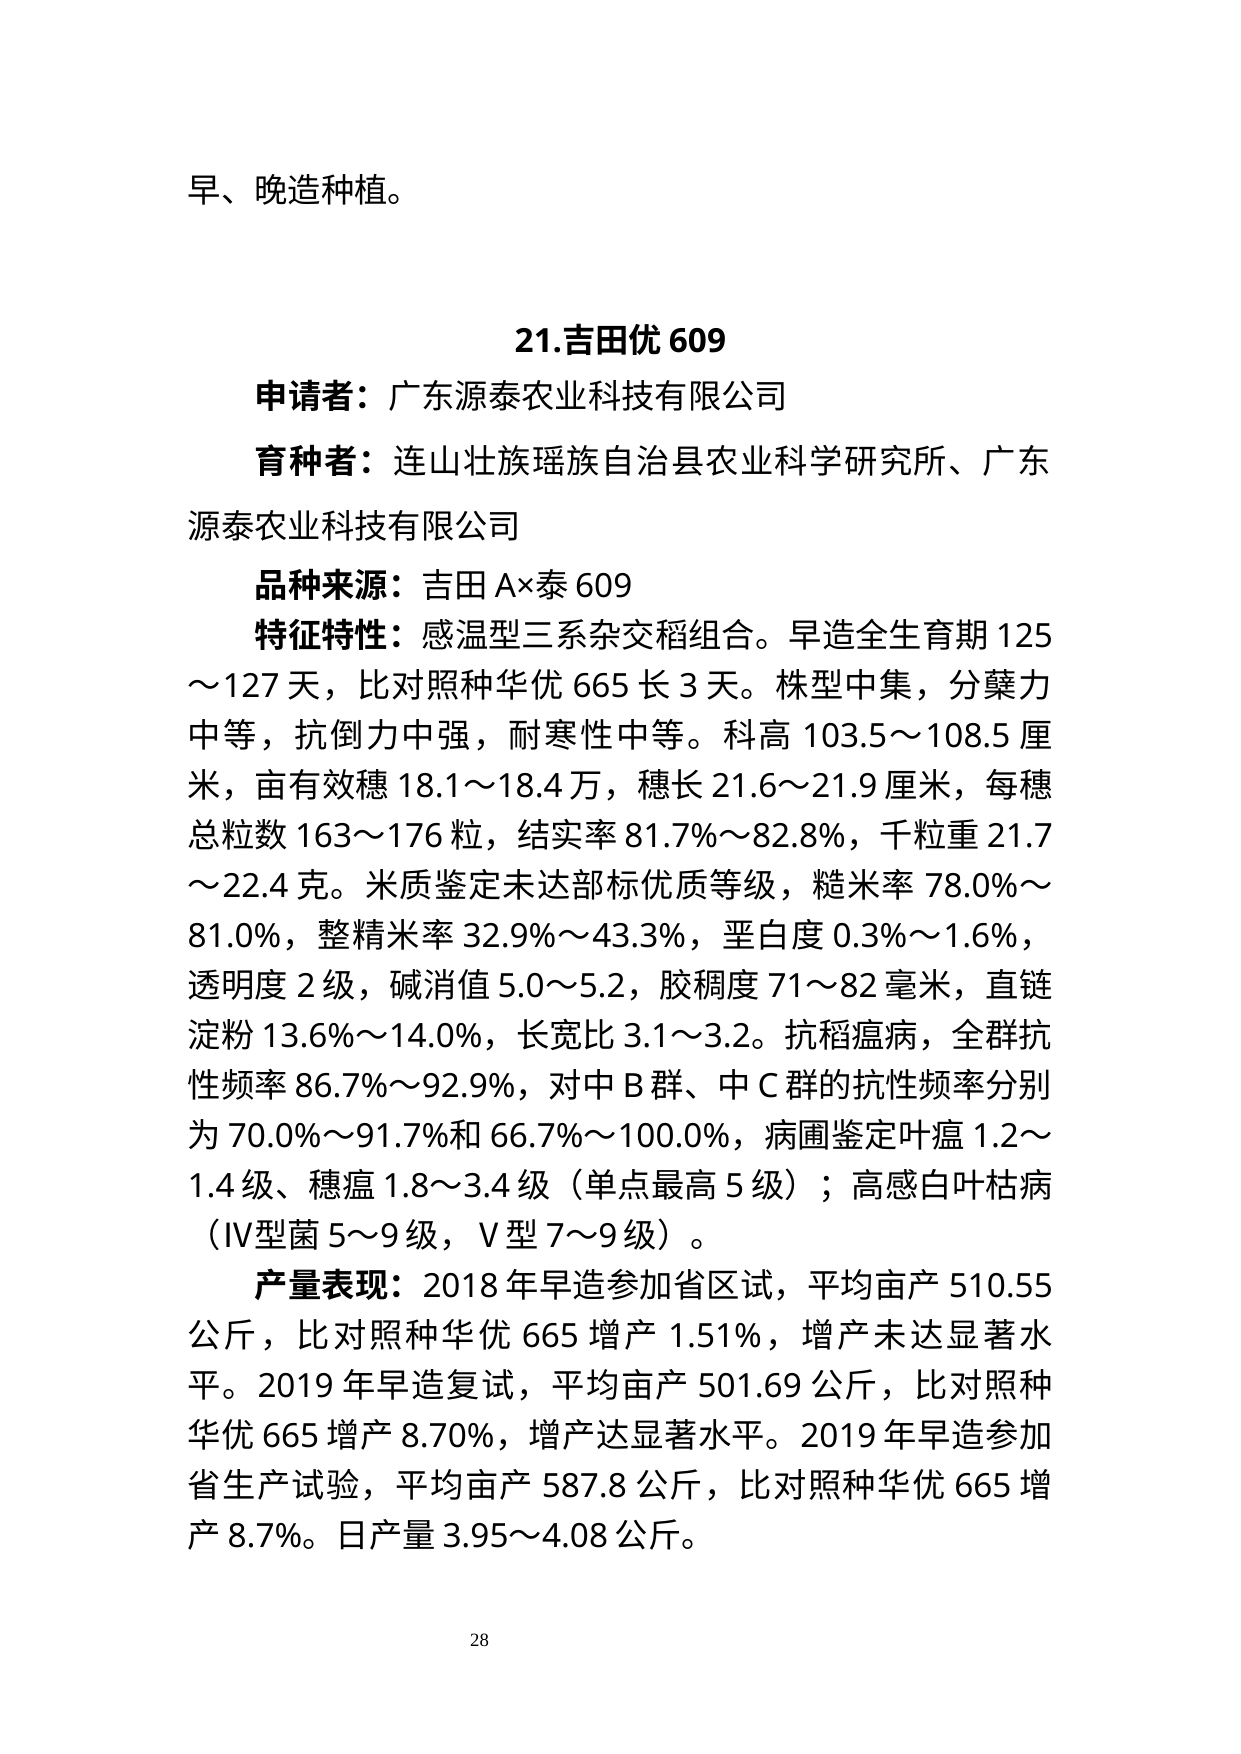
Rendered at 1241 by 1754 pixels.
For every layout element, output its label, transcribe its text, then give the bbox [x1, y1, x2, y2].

text 产量表现：2018年早造参加省区试，平均亩产510.55公斤，比对照种华优665增产1.51%，增产未达显著水平。2019年早造复试，平均亩产501.69公斤，比对照种华优665增产8.70%，增产达显著水平。2019年早造参加省生产试验，平均亩产587.8公斤，比对照种华优665增产8.7%。日产量3.95～4.08公斤。 [187, 1257, 1053, 1557]
text 品种来源：吉田A×泰609 [187, 557, 1053, 607]
text 21.吉田优609 [187, 312, 1053, 362]
text 申请者：广东源泰农业科技有限公司 [187, 362, 1053, 427]
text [187, 162, 1053, 212]
text 育种者：连山壮族瑶族自治县农业科学研究所、广东源泰农业科技有限公司 [187, 427, 1053, 557]
text 特征特性：感温型三系杂交稻组合。早造全生育期125～127天，比对照种华优665长3天。株型中集，分蘖力中等，抗倒力中强，耐寒性中等。科高103.5～108.5厘米，亩有效穗18.1～18.4万，穗长21.6～21.9厘米，每穗总粒数163～176粒，结实率81.7%～82.8%，千粒重21.7～22.4克。米质鉴定未达部标优质等级，糙米率78.0%～81.0%，整精米率32.9%～43.3%，垩白度0.3%～1.6%，透明度 2级，碱消值5.0～5.2，胶稠度71～82毫米，直链淀粉13.6%～14.0%，长宽比3.1～3.2。抗稻瘟病，全群抗性频率86.7%～92.9%，对中B群、中C群的抗性频率分别为70.0%～91.7%和66.7%～100.0%，病圃鉴定叶瘟1.2～1.4级、穗瘟1.8～3.4级（单点最高5级）；高感白叶枯病（Ⅳ型菌5～9级，Ⅴ型7～9级）。 [187, 607, 1053, 1257]
